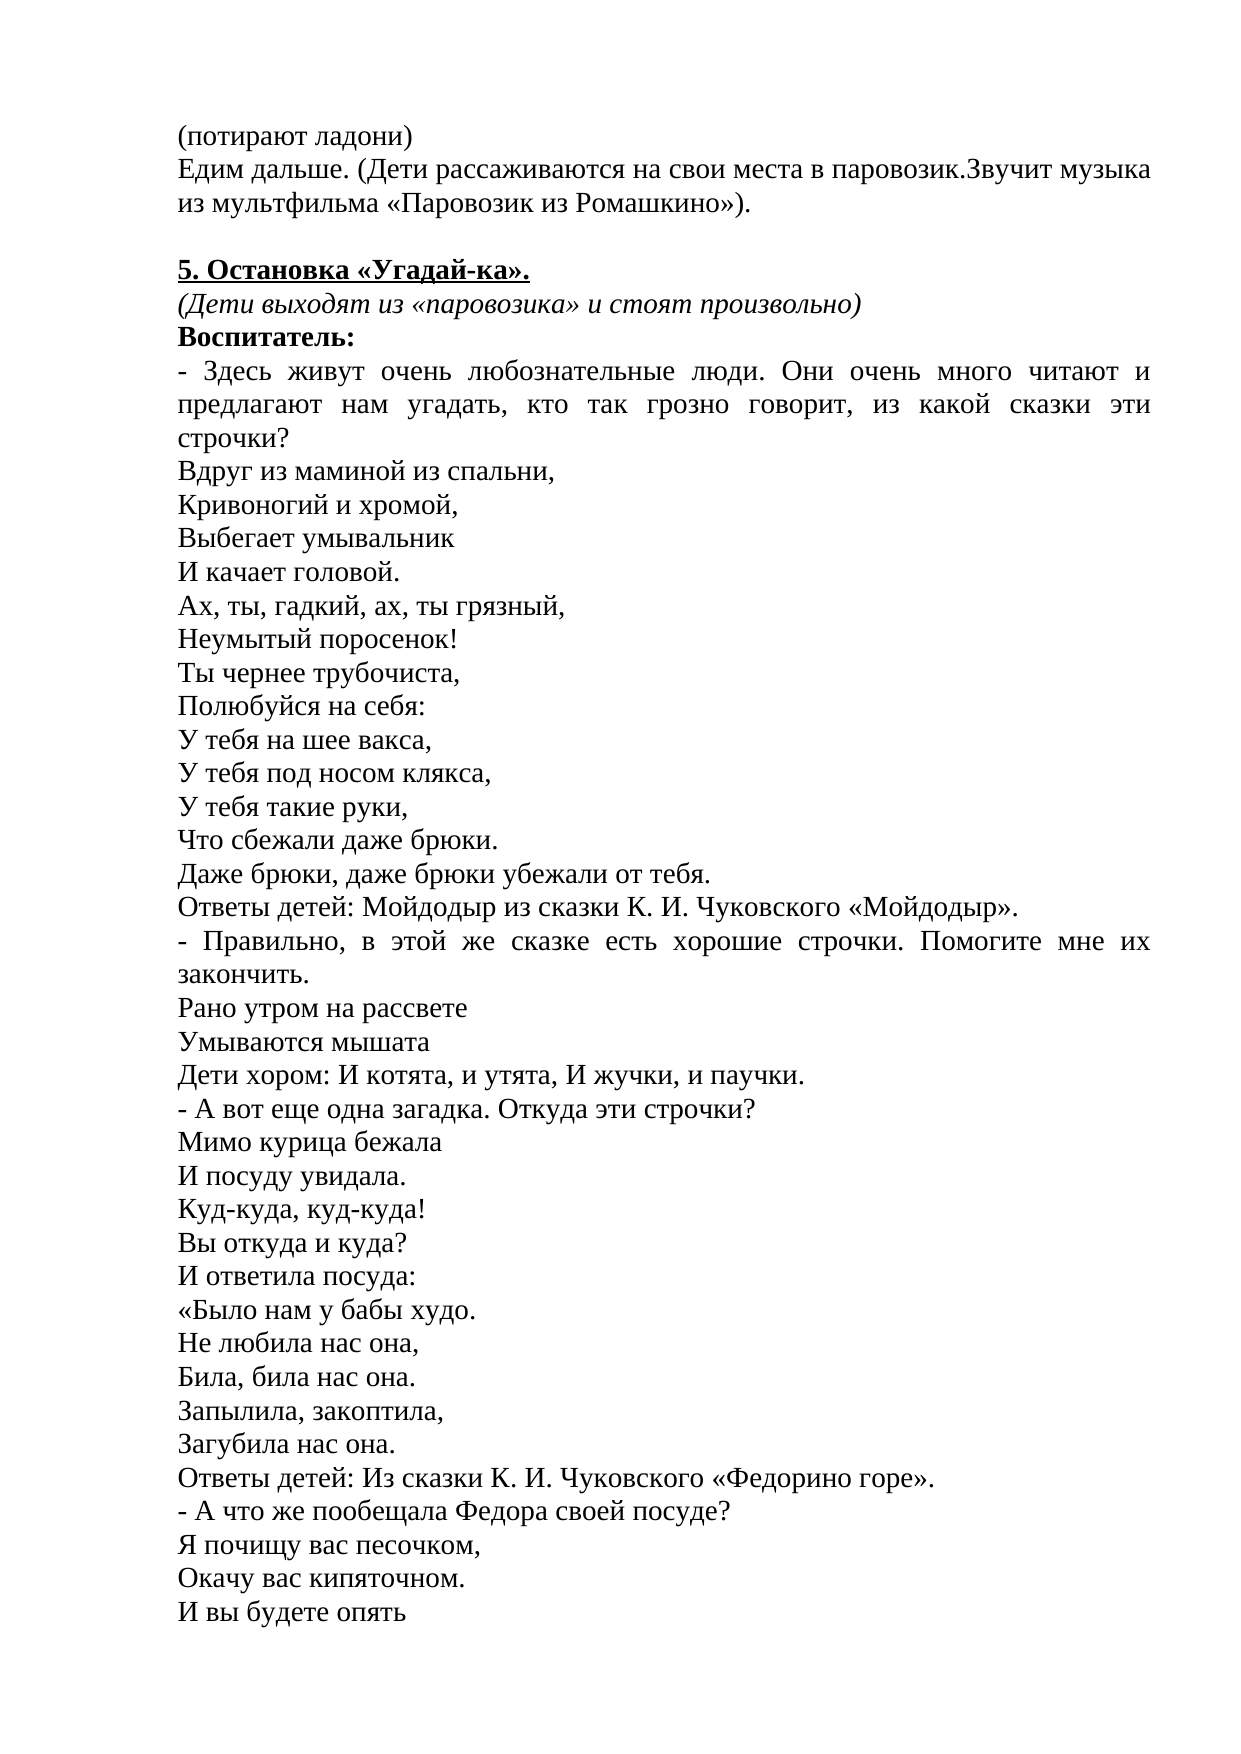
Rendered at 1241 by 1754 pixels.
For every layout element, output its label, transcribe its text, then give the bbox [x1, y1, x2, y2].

text Вдруг из маминой из спальни, [177, 453, 1152, 487]
text Мимо курица бежала [177, 1124, 1152, 1158]
text Ах, ты, гадкий, ах, ты грязный, [177, 588, 1152, 621]
text - А что же пообещала Федора своей посуде? [177, 1493, 1152, 1527]
text У тебя на шее вакса, [177, 722, 1152, 755]
text Ты чернее трубочиста, [177, 655, 1152, 688]
text Выбегает умывальник [177, 521, 1152, 554]
text Умываются мышата [177, 1024, 1152, 1057]
text И качает головой. [177, 554, 1152, 588]
text Куд-куда, куд-куда! [177, 1191, 1152, 1225]
text 5. Остановка «Угадай-ка». [177, 252, 1152, 286]
text Окачу вас кипяточном. [177, 1560, 1152, 1594]
text Ответы детей: Мойдодыр из сказки К. И. Чуковского «Мойдодыр». [177, 889, 1152, 923]
text - А вот еще одна загадка. Откуда эти строчки? [177, 1091, 1152, 1124]
text Что сбежали даже брюки. [177, 822, 1152, 856]
text Кривоногий и хромой, [177, 487, 1152, 521]
text Не любила нас она, [177, 1326, 1152, 1359]
text - Здесь живут очень любознательные люди. Они очень много читают и предлагают нам угадать, кто так грозно говорит, из какой сказки эти строчки? [177, 353, 1152, 453]
text У тебя такие руки, [177, 789, 1152, 822]
text И вы будете опять [177, 1594, 1152, 1627]
text Я почищу вас песочком, [177, 1527, 1152, 1560]
text Вы откуда и куда? [177, 1225, 1152, 1258]
text (потирают ладони) [177, 118, 1152, 152]
text Дети хором: И котята, и утята, И жучки, и паучки. [177, 1057, 1152, 1091]
text Неумытый поросенок! [177, 621, 1152, 655]
text Воспитатель: [177, 319, 1152, 353]
text И ответила посуда: [177, 1258, 1152, 1292]
text У тебя под носом клякса, [177, 755, 1152, 789]
text Даже брюки, даже брюки убежали от тебя. [177, 856, 1152, 889]
text Полюбуйся на себя: [177, 688, 1152, 722]
text Загубила нас она. [177, 1426, 1152, 1460]
text «Было нам у бабы худо. [177, 1292, 1152, 1326]
text И посуду увидала. [177, 1158, 1152, 1191]
text (Дети выходят из «паровозика» и стоят произвольно) [177, 286, 1152, 319]
text Ответы детей: Из сказки К. И. Чуковского «Федорино горе». [177, 1460, 1152, 1493]
text Запылила, закоптила, [177, 1393, 1152, 1426]
text Рано утром на рассвете [177, 990, 1152, 1024]
text Била, била нас она. [177, 1359, 1152, 1393]
text - Правильно, в этой же сказке есть хорошие строчки. Помогите мне их закончить. [177, 923, 1152, 990]
text Едим дальше. (Дети рассаживаются на свои места в паровозик.Звучит музыка из мультфильма «Паровозик из Ромашкино»). [177, 152, 1152, 219]
